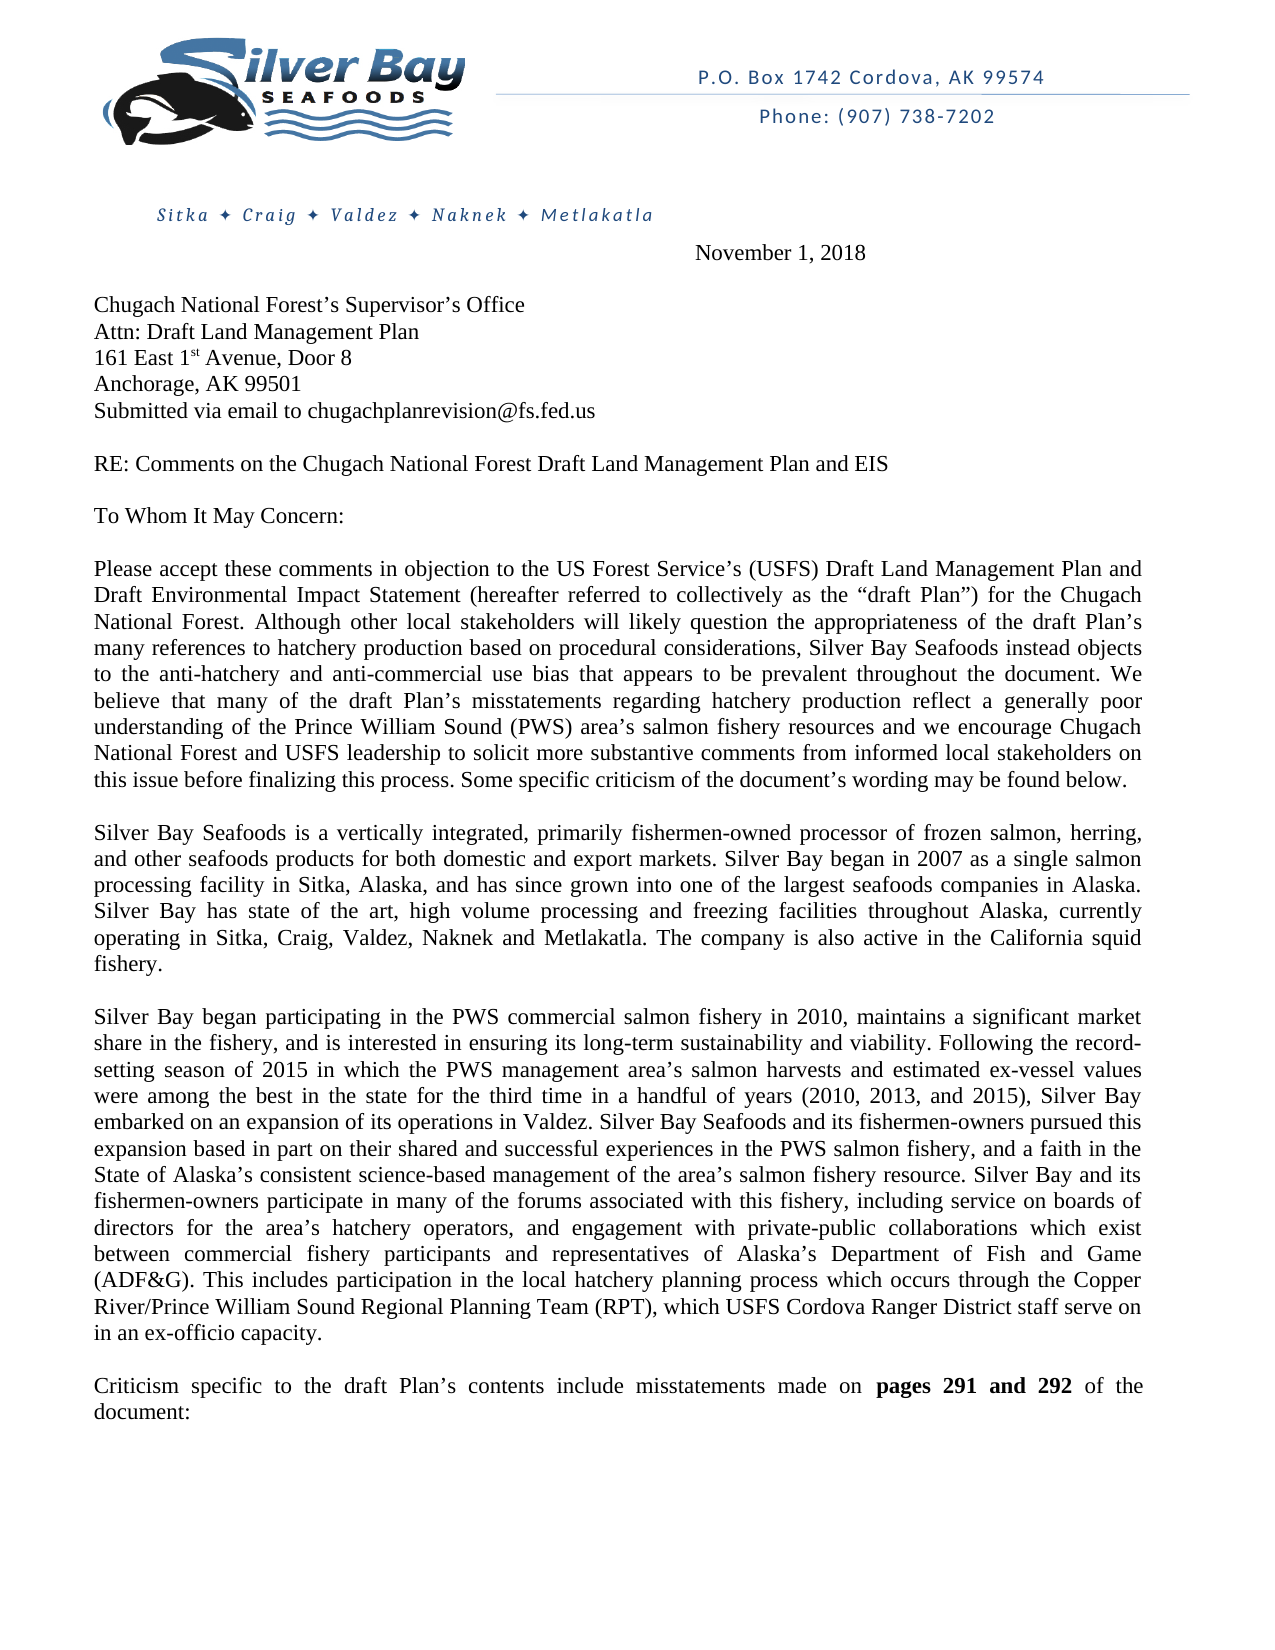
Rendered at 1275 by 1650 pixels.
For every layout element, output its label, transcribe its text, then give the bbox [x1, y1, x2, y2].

text Silver Bay began participating in the PWS commercial salmon fishery in 2010, maintains a significant market share in the fishery, and is interested in ensuring its long-term sustainability and viability. Following the record-setting season of 2015 in which the PWS management area’s salmon harvests and estimated ex-vessel values were among the best in the state for the third time in a handful of years (2010, 2013, and 2015), Silver Bay embarked on an expansion of its operations in Valdez. Silver Bay Seafoods and its fishermen-owners pursued this expansion based in part on their shared and successful experiences in the PWS salmon fishery, and a faith in the State of Alaska’s consistent science-based management of the area’s salmon fishery resource. Silver Bay and its fishermen-owners participate in many of the forums associated with this fishery, including service on boards of directors for the area’s hatchery operators, and engagement with private-public collaborations which exist between commercial fishery participants and representatives of Alaska’s Department of Fish and Game (ADF&G). This includes participation in the local hatchery planning process which occurs through the Copper River/Prince William Sound Regional Planning Team (RPT), which USFS Cordova Ranger District staff serve on in an ex-officio capacity. [94, 1003, 1144, 1346]
text 161 East 1st Avenue, Door 8 [94, 344, 1144, 371]
text Silver Bay Seafoods is a vertically integrated, primarily fishermen-owned processor of frozen salmon, herring, and other seafoods products for both domestic and export markets. Silver Bay began in 2007 as a single salmon processing facility in Sitka, Alaska, and has since grown into one of the largest seafoods companies in Alaska. Silver Bay has state of the art, high volume processing and freezing facilities throughout Alaska, currently operating in Sitka, Craig, Valdez, Naknek and Metlakatla. The company is also active in the California squid fishery. [94, 818, 1144, 977]
text November 1, 2018 [94, 239, 1144, 265]
text Submitted via email to chugachplanrevision@fs.fed.us [94, 397, 1144, 423]
text Criticism specific to the draft Plan’s contents include misstatements made on pages 291 and 292 of the document: [94, 1372, 1144, 1425]
text Please accept these comments in objection to the US Forest Service’s (USFS) Draft Land Management Plan and Draft Environmental Impact Statement (hereafter referred to collectively as the “draft Plan”) for the Chugach National Forest. Although other local stakeholders will likely question the appropriateness of the draft Plan’s many references to hatchery production based on procedural considerations, Silver Bay Seafoods instead objects to the anti-hatchery and anti-commercial use bias that appears to be prevalent throughout the document. We believe that many of the draft Plan’s misstatements regarding hatchery production reflect a generally poor understanding of the Prince William Sound (PWS) area’s salmon fishery resources and we encourage Chugach National Forest and USFS leadership to solicit more substantive comments from informed local stakeholders on this issue before finalizing this process. Some specific criticism of the document’s wording may be found below. [94, 555, 1144, 792]
picture [102, 37, 465, 144]
text Attn: Draft Land Management Plan [94, 318, 1144, 344]
text RE: Comments on the Chugach National Forest Draft Land Management Plan and EIS [94, 449, 1144, 476]
text To Whom It May Concern: [94, 502, 1144, 529]
text Chugach National Forest’s Supervisor’s Office [94, 291, 1144, 318]
text Anchorage, AK 99501 [94, 371, 1144, 397]
